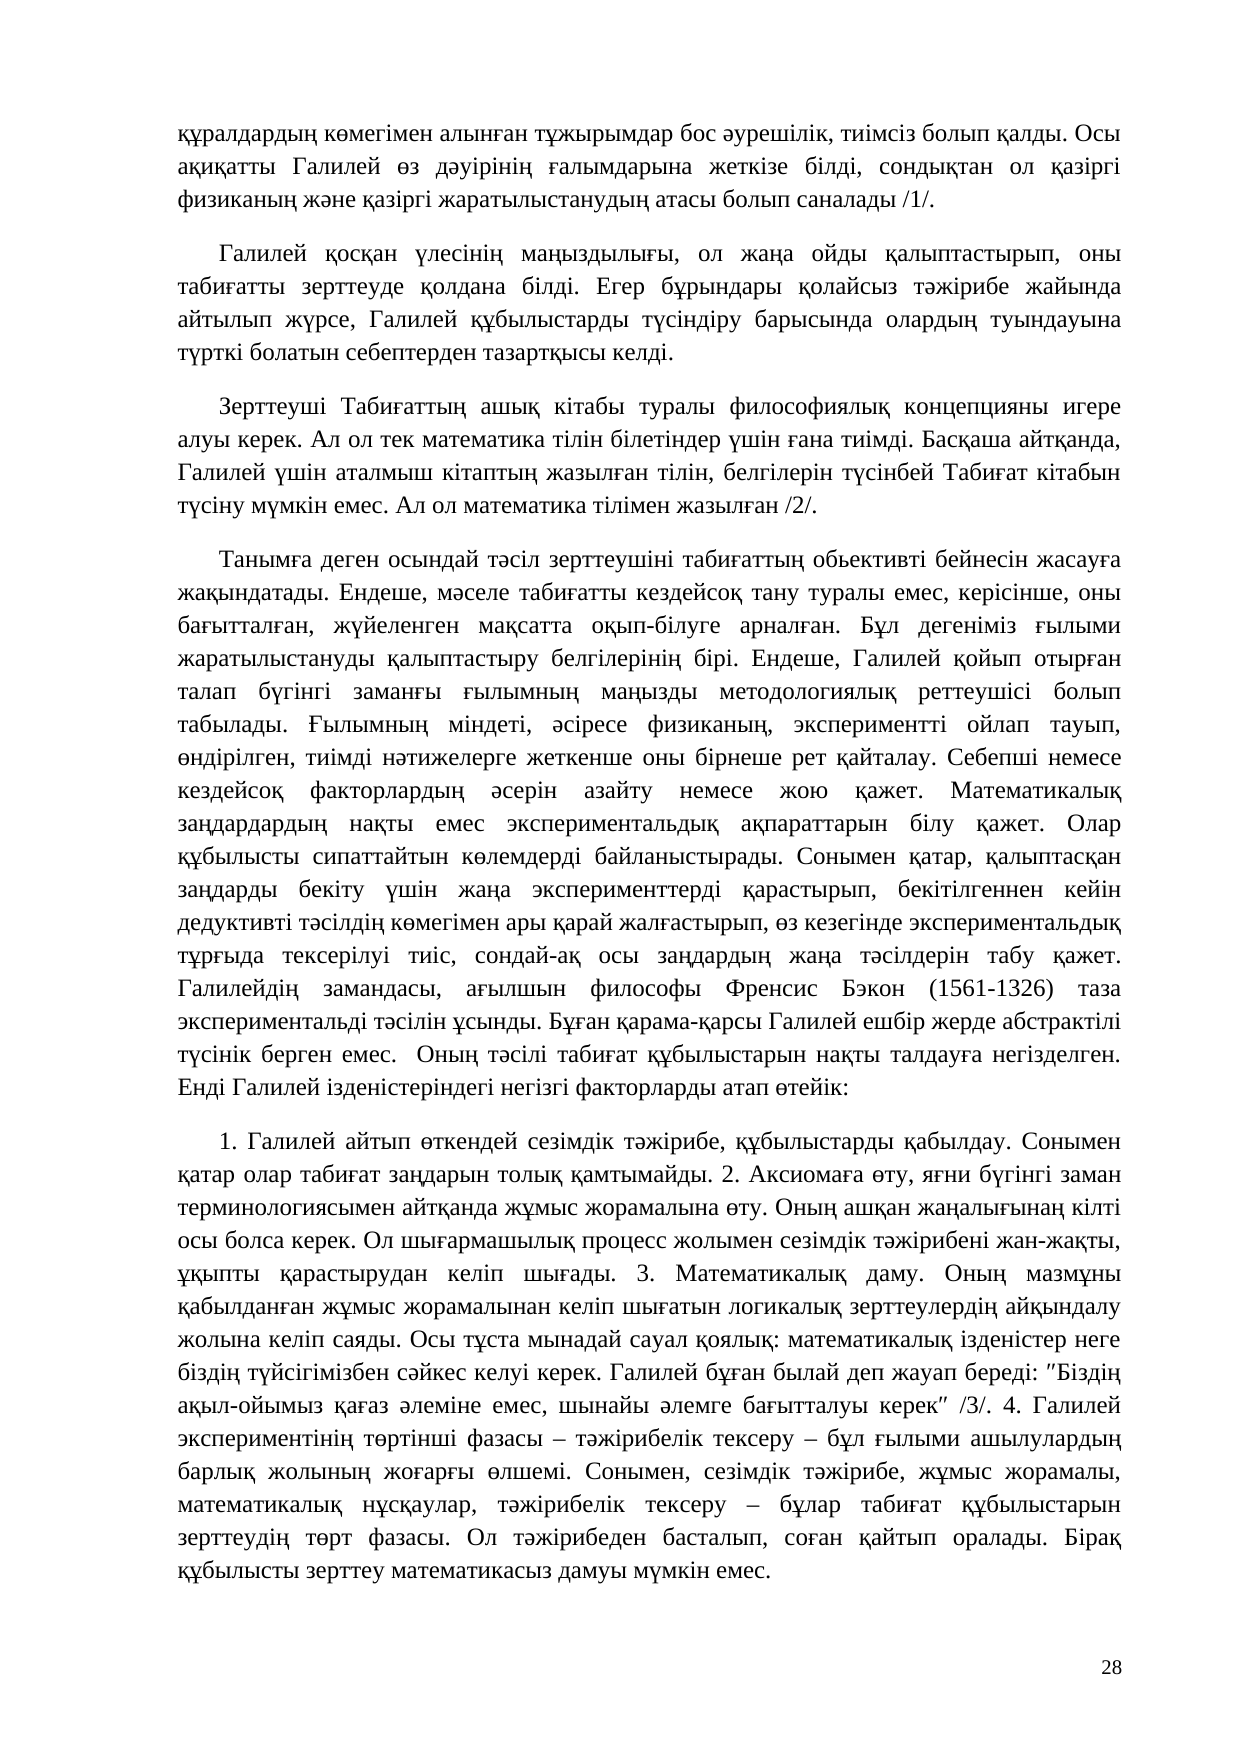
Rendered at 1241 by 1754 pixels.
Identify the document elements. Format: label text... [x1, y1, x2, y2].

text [177, 118, 1122, 213]
text Танымға деген осындай тәсіл зерттеушіні табиғаттың обьективті бейнесін жасауға жақындатады. Ендеше, мәселе табиғатты кездейсоқ тану туралы емес, керісінше, оны бағытталған, жүйеленген мақсатта оқып-білуге арналған. Бұл дегеніміз ғылыми жаратылыстануды қалыптастыру белгілерінің бірі. Ендеше, Галилей қойып отырған талап бүгінгі заманғы ғылымның маңызды методологиялық реттеушісі болып табылады. Ғылымның міндеті, әсіресе физиканың, экспериментті ойлап тауып, өндірілген, тиімді нәтижелерге жеткенше оны бірнеше рет қайталау. Себепші немесе кездейсоқ факторлардың әсерін азайту немесе жою қажет. Математикалық заңдардардың нақты емес экспериментальдық ақпараттарын білу қажет. Олар құбылысты сипаттайтын көлемдерді байланыстырады. Сонымен қатар, қалыптасқан заңдарды бекіту үшін жаңа эксперименттерді қарастырып, бекітілгеннен кейін дедуктивті тәсілдің көмегімен ары қарай жалғастырып, өз кезегінде экспериментальдық тұрғыда тексерілуі тиіс, сондай-ақ осы заңдардың жаңа тәсілдерін табу қажет. Галилейдің замандасы, ағылшын философы Френсис Бэкон (1561-1326) таза экспериментальді тәсілін ұсынды. Бұған қарама-қарсы Галилей ешбір жерде абстрактілі түсінік берген емес. Оның тәсілі табиғат құбылыстарын нақты талдауға негізделген. Енді Галилей ізденістеріндегі негізгі факторларды атап өтейік: [177, 544, 1122, 1101]
text Зерттеуші Табиғаттың ашық кітабы туралы философиялық концепцияны игере алуы керек. Ал ол тек математика тілін білетіндер үшін ғана тиімді. Басқаша айтқанда, Галилей үшін аталмыш кітаптың жазылған тілін, белгілерін түсінбей Табиғат кітабын түсіну мүмкін емес. Ал ол математика тілімен жазылған /2/. [177, 391, 1122, 519]
text Галилей қосқан үлесінің маңыздылығы, ол жаңа ойды қалыптастырып, оны табиғатты зерттеуде қолдана білді. Егер бұрындары қолайсыз тәжірибе жайында айтылып жүрсе, Галилей құбылыстарды түсіндіру барысында олардың туындауына түрткі болатын себептерден тазартқысы келді. [177, 238, 1122, 366]
text 1. Галилей айтып өткендей сезімдік тәжірибе, құбылыстарды қабылдау. Сонымен қатар олар табиғат заңдарын толық қамтымайды. 2. Аксиомаға өту, яғни бүгінгі заман терминологиясымен айтқанда жұмыс жорамалына өту. Оның ашқан жаңалығынаң кілті осы болса керек. Ол шығармашылық процесс жолымен сезімдік тәжірибені жан-жақты, ұқыпты қарастырудан келіп шығады. 3. Математикалық даму. Оның мазмұны қабылданған жұмыс жорамалынан келіп шығатын логикалық зерттеулердің айқындалу жолына келіп саяды. Осы тұста мынадай сауал қоялық: математикалық ізденістер неге біздің түйсігімізбен сәйкес келуі керек. Галилей бұған былай деп жауап береді: ″Біздің ақыл-ойымыз қағаз әлеміне емес, шынайы әлемге бағытталуы керек″ /3/. 4. Галилей экспериментінің төртінші фазасы – тәжірибелік тексеру – бұл ғылыми ашылулардың барлық жолының жоғарғы өлшемі. Сонымен, сезімдік тәжірибе, жұмыс жорамалы, математикалық нұсқаулар, тәжірибелік тексеру – бұлар табиғат құбылыстарын зерттеудің төрт фазасы. Ол тәжірибеден басталып, соған қайтып оралады. Бірақ құбылысты зерттеу математикасыз дамуы мүмкін емес. [177, 1126, 1122, 1584]
